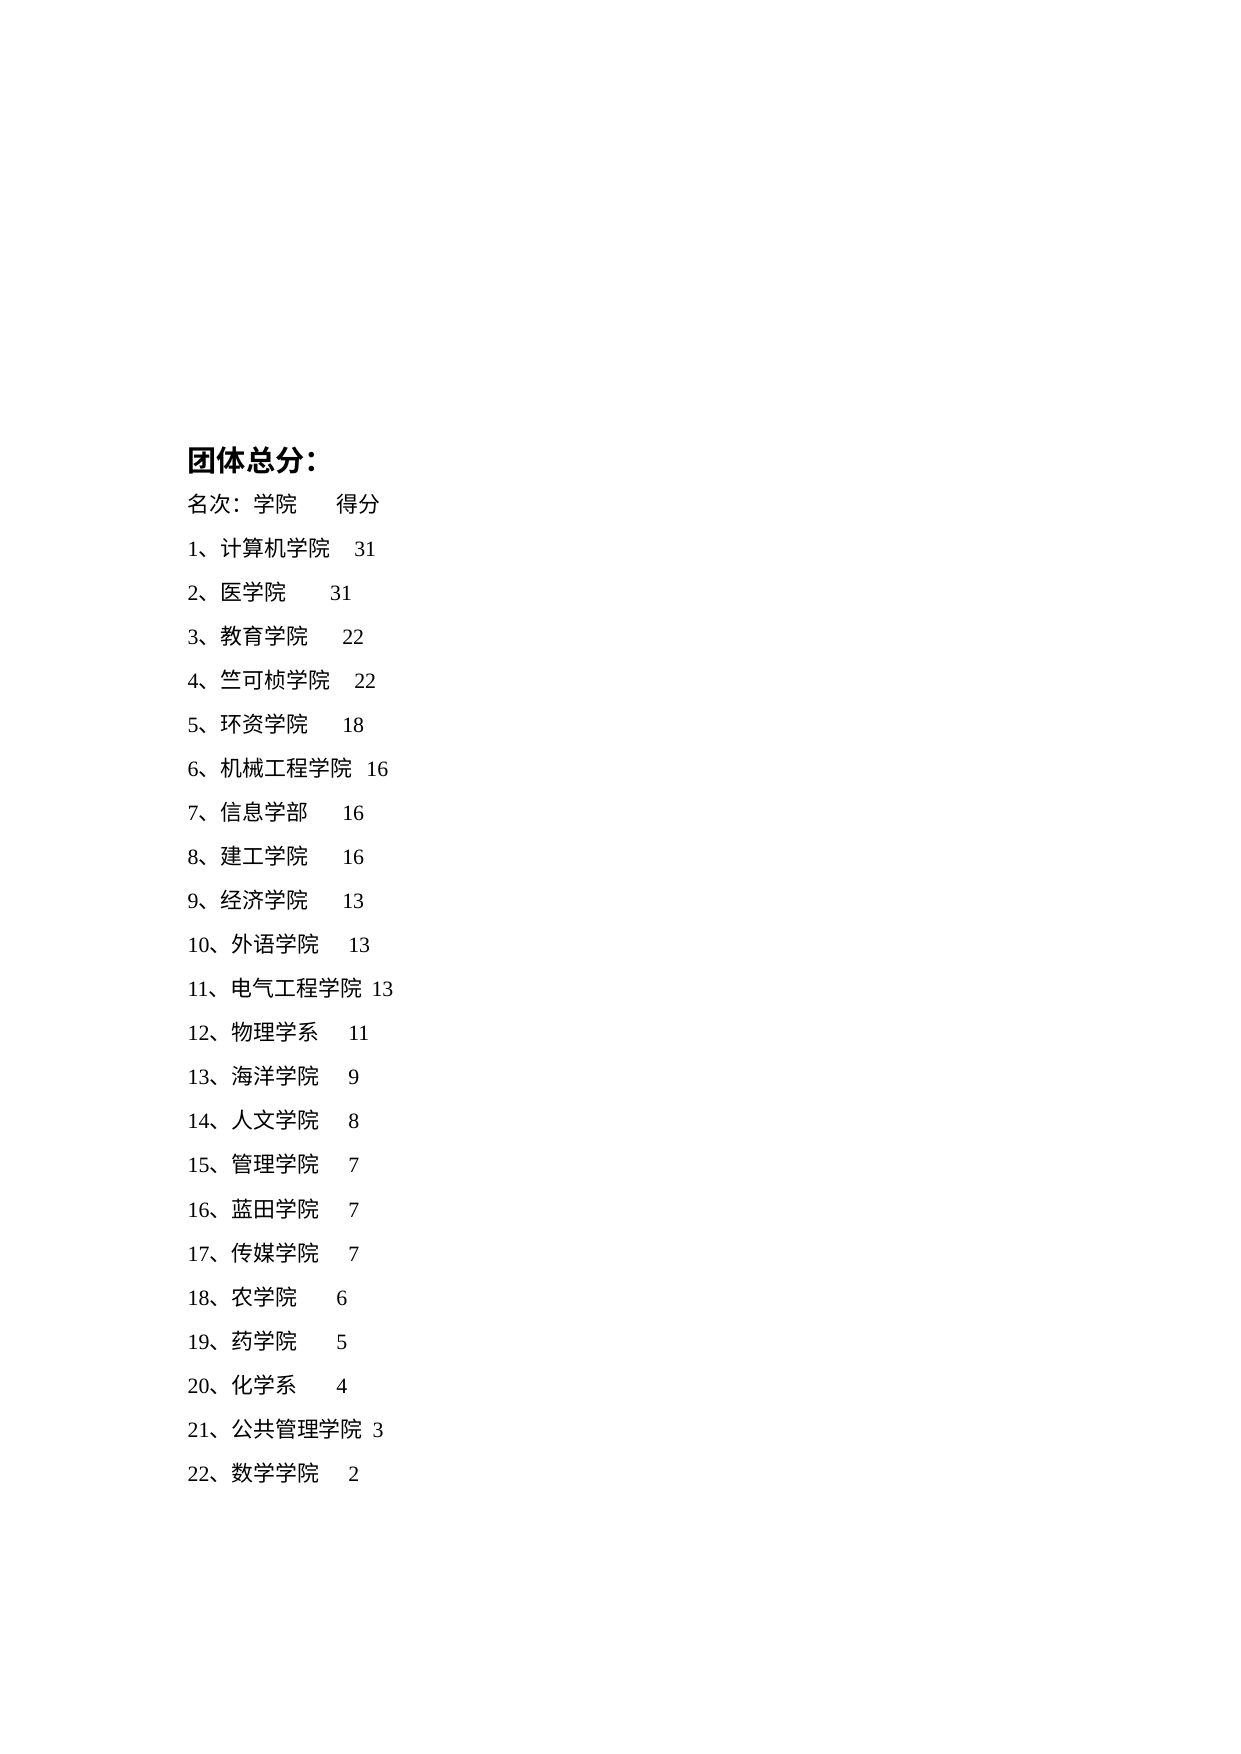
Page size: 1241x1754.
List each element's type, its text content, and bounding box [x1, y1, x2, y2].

text 18、农学院 6 [187, 1273, 1053, 1318]
text 8、建工学院 16 [187, 833, 1053, 877]
text 7、信息学部 16 [187, 789, 1053, 833]
text 2、医学院 31 [187, 568, 1053, 613]
text 4、竺可桢学院 22 [187, 657, 1053, 701]
text 1、计算机学院 31 [187, 524, 1053, 568]
text 15、管理学院 7 [187, 1141, 1053, 1185]
text 17、传媒学院 7 [187, 1229, 1053, 1273]
text 10、外语学院 13 [187, 921, 1053, 965]
text 名次：学院 得分 [187, 480, 1053, 524]
text 14、人文学院 8 [187, 1097, 1053, 1141]
text 16、蓝田学院 7 [187, 1185, 1053, 1229]
text 19、药学院 5 [187, 1318, 1053, 1362]
text 13、海洋学院 9 [187, 1053, 1053, 1097]
text 3、教育学院 22 [187, 613, 1053, 657]
text 5、环资学院 18 [187, 701, 1053, 745]
text 22、数学学院 2 [187, 1450, 1053, 1494]
text 21、公共管理学院 3 [187, 1406, 1053, 1450]
text 9、经济学院 13 [187, 877, 1053, 921]
text 11、电气工程学院 13 [187, 965, 1053, 1009]
text 20、化学系 4 [187, 1362, 1053, 1406]
text 6、机械工程学院 16 [187, 745, 1053, 789]
text 团体总分： [187, 436, 1053, 480]
text 12、物理学系 11 [187, 1009, 1053, 1053]
